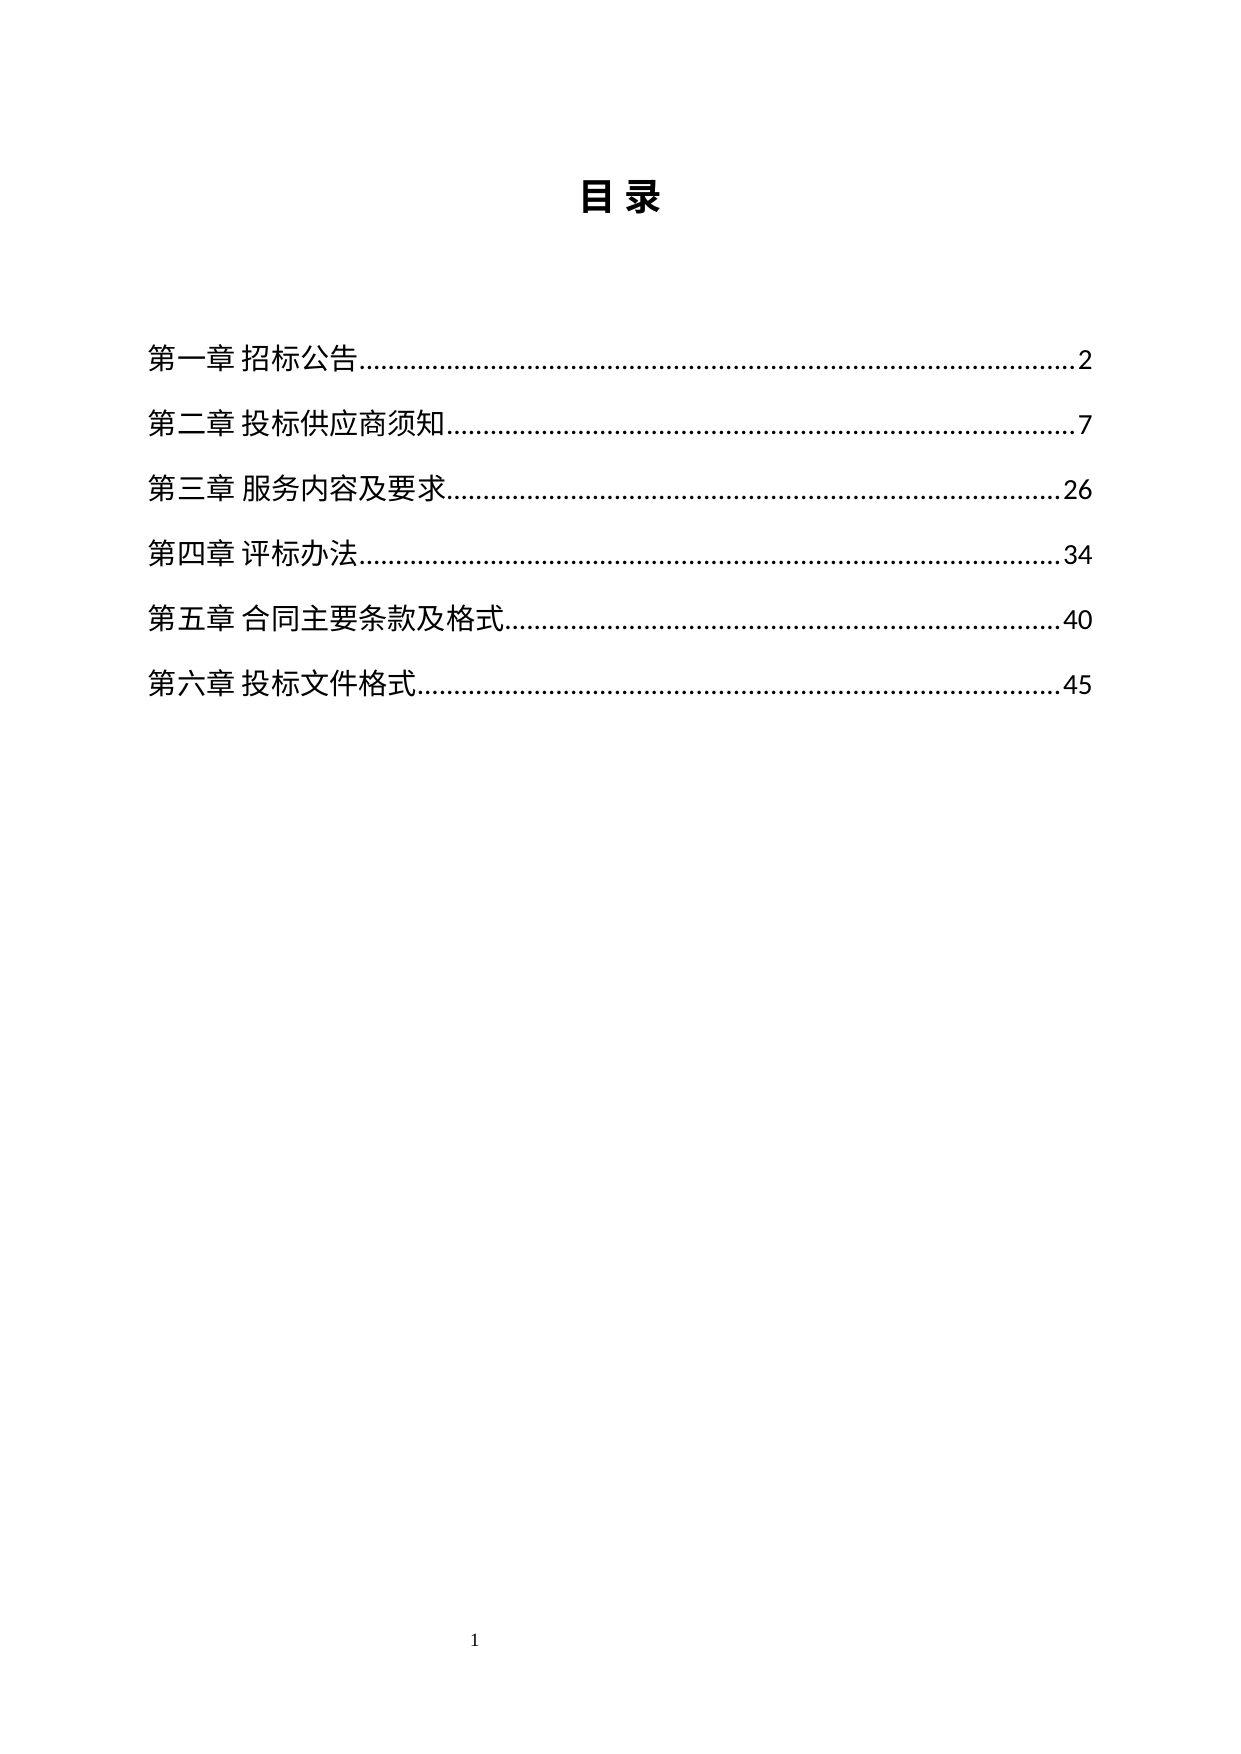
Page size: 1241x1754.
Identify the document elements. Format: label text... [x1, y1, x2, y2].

text 目 录 [148, 162, 1092, 227]
